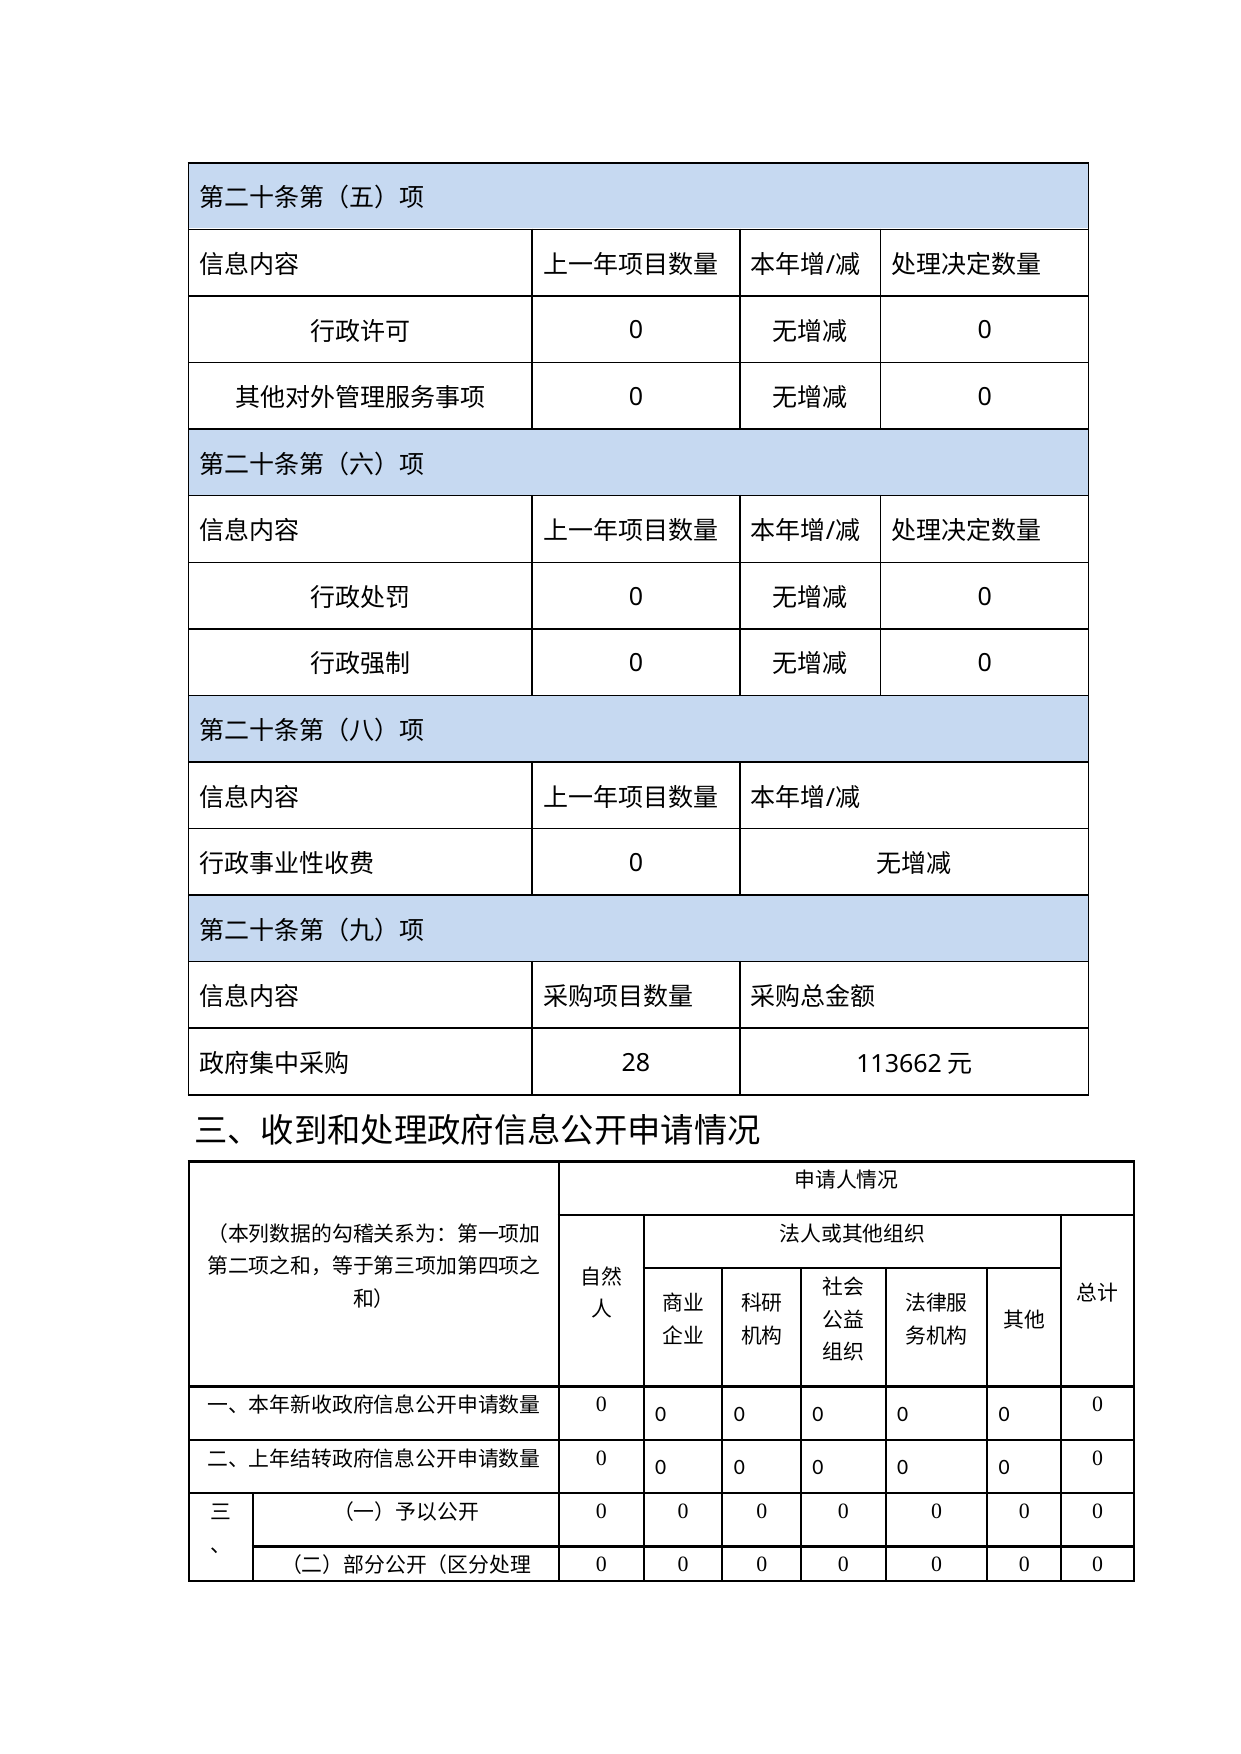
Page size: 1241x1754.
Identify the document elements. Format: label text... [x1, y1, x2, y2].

table_cell 0 [1062, 1548, 1133, 1580]
table_cell 0 [1062, 1494, 1133, 1545]
table_cell 0 [802, 1441, 885, 1492]
table_cell 0 [802, 1548, 885, 1580]
table_cell 0 [533, 297, 739, 362]
table_cell 0 [645, 1441, 721, 1492]
table_cell 0 [988, 1441, 1060, 1492]
text 三、收到和处理政府信息公开申请情况 [187, 1095, 1053, 1160]
table_cell 0 [560, 1388, 643, 1439]
table_cell 本年增/减 [741, 230, 880, 295]
table_cell 0 [881, 630, 1088, 694]
table_cell 法律服务机构 [887, 1269, 986, 1385]
table_cell 第二十条第（八）项 [189, 696, 1088, 761]
table_cell 无增减 [741, 363, 880, 428]
table_cell 处理决定数量 [881, 230, 1088, 295]
table_cell 0 [533, 563, 739, 628]
table_header （本列数据的勾稽关系为：第一项加第二项之和，等于第三项加第四项之和） [190, 1163, 558, 1385]
table_cell （一）予以公开 [254, 1494, 558, 1545]
table_cell 0 [802, 1494, 885, 1545]
table_cell 采购项目数量 [533, 962, 739, 1027]
table_cell 28 [533, 1029, 739, 1094]
table_cell 第二十条第（六）项 [189, 430, 1088, 495]
table_cell 0 [887, 1441, 986, 1492]
table_header 申请人情况 [560, 1163, 1133, 1214]
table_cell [254, 1548, 558, 1580]
table_cell 0 [887, 1548, 986, 1580]
table_cell 信息内容 [189, 230, 531, 295]
table_cell 0 [802, 1388, 885, 1439]
table_cell 0 [533, 829, 739, 894]
table_cell 第二十条第（五）项 [189, 164, 1088, 228]
table_cell 上一年项目数量 [533, 763, 739, 828]
table_cell 信息内容 [189, 496, 531, 561]
table_cell 0 [1062, 1441, 1133, 1492]
table_cell 无增减 [741, 829, 1088, 894]
table_cell 政府集中采购 [189, 1029, 531, 1094]
table_cell 0 [723, 1494, 800, 1545]
table_cell 三、本年度办理结果 [190, 1494, 252, 1580]
table_cell 113662元 [741, 1029, 1088, 1094]
table_cell 上一年项目数量 [533, 496, 739, 561]
table_cell 第二十条第（九）项 [189, 896, 1088, 961]
table_cell 0 [723, 1388, 800, 1439]
table_cell 0 [560, 1494, 643, 1545]
table_cell 0 [881, 363, 1088, 428]
table_cell 行政强制 [189, 630, 531, 694]
table_cell 0 [645, 1548, 721, 1580]
table_cell 0 [645, 1388, 721, 1439]
table_cell 其他 [988, 1269, 1060, 1385]
table_cell 无增减 [741, 563, 880, 628]
table_cell 信息内容 [189, 962, 531, 1027]
table_cell 0 [881, 563, 1088, 628]
table_cell 0 [533, 630, 739, 694]
table_cell 总计 [1062, 1216, 1133, 1385]
table_cell 行政处罚 [189, 563, 531, 628]
table_cell 采购总金额 [741, 962, 1088, 1027]
table_cell 0 [887, 1388, 986, 1439]
table_cell 0 [560, 1548, 643, 1580]
table_cell 0 [887, 1494, 986, 1545]
table_cell 上一年项目数量 [533, 230, 739, 295]
table_cell 自然人 [560, 1216, 643, 1385]
table_cell 0 [988, 1548, 1060, 1580]
table_cell 0 [723, 1548, 800, 1580]
table_cell 0 [988, 1494, 1060, 1545]
table_cell 科研机构 [723, 1269, 800, 1385]
table_cell 本年增/减 [741, 496, 880, 561]
table_cell 行政许可 [189, 297, 531, 362]
table_cell 其他对外管理服务事项 [189, 363, 531, 428]
table_cell 社会公益组织 [802, 1269, 885, 1385]
table_cell 0 [723, 1441, 800, 1492]
table_cell 0 [645, 1494, 721, 1545]
table_cell 0 [560, 1441, 643, 1492]
table_cell 行政事业性收费 [189, 829, 531, 894]
table_cell 处理决定数量 [881, 496, 1088, 561]
table_cell 信息内容 [189, 763, 531, 828]
table_cell 一、本年新收政府信息公开申请数量 [190, 1388, 558, 1439]
table_cell 无增减 [741, 297, 880, 362]
table_cell 本年增/减 [741, 763, 1088, 828]
table_cell 无增减 [741, 630, 880, 694]
table_cell 0 [1062, 1388, 1133, 1439]
table_cell 法人或其他组织 [645, 1216, 1060, 1267]
table_cell 0 [988, 1388, 1060, 1439]
table_cell 0 [533, 363, 739, 428]
table_cell 二、上年结转政府信息公开申请数量 [190, 1441, 558, 1492]
table_cell 0 [881, 297, 1088, 362]
table_cell 商业企业 [645, 1269, 721, 1385]
